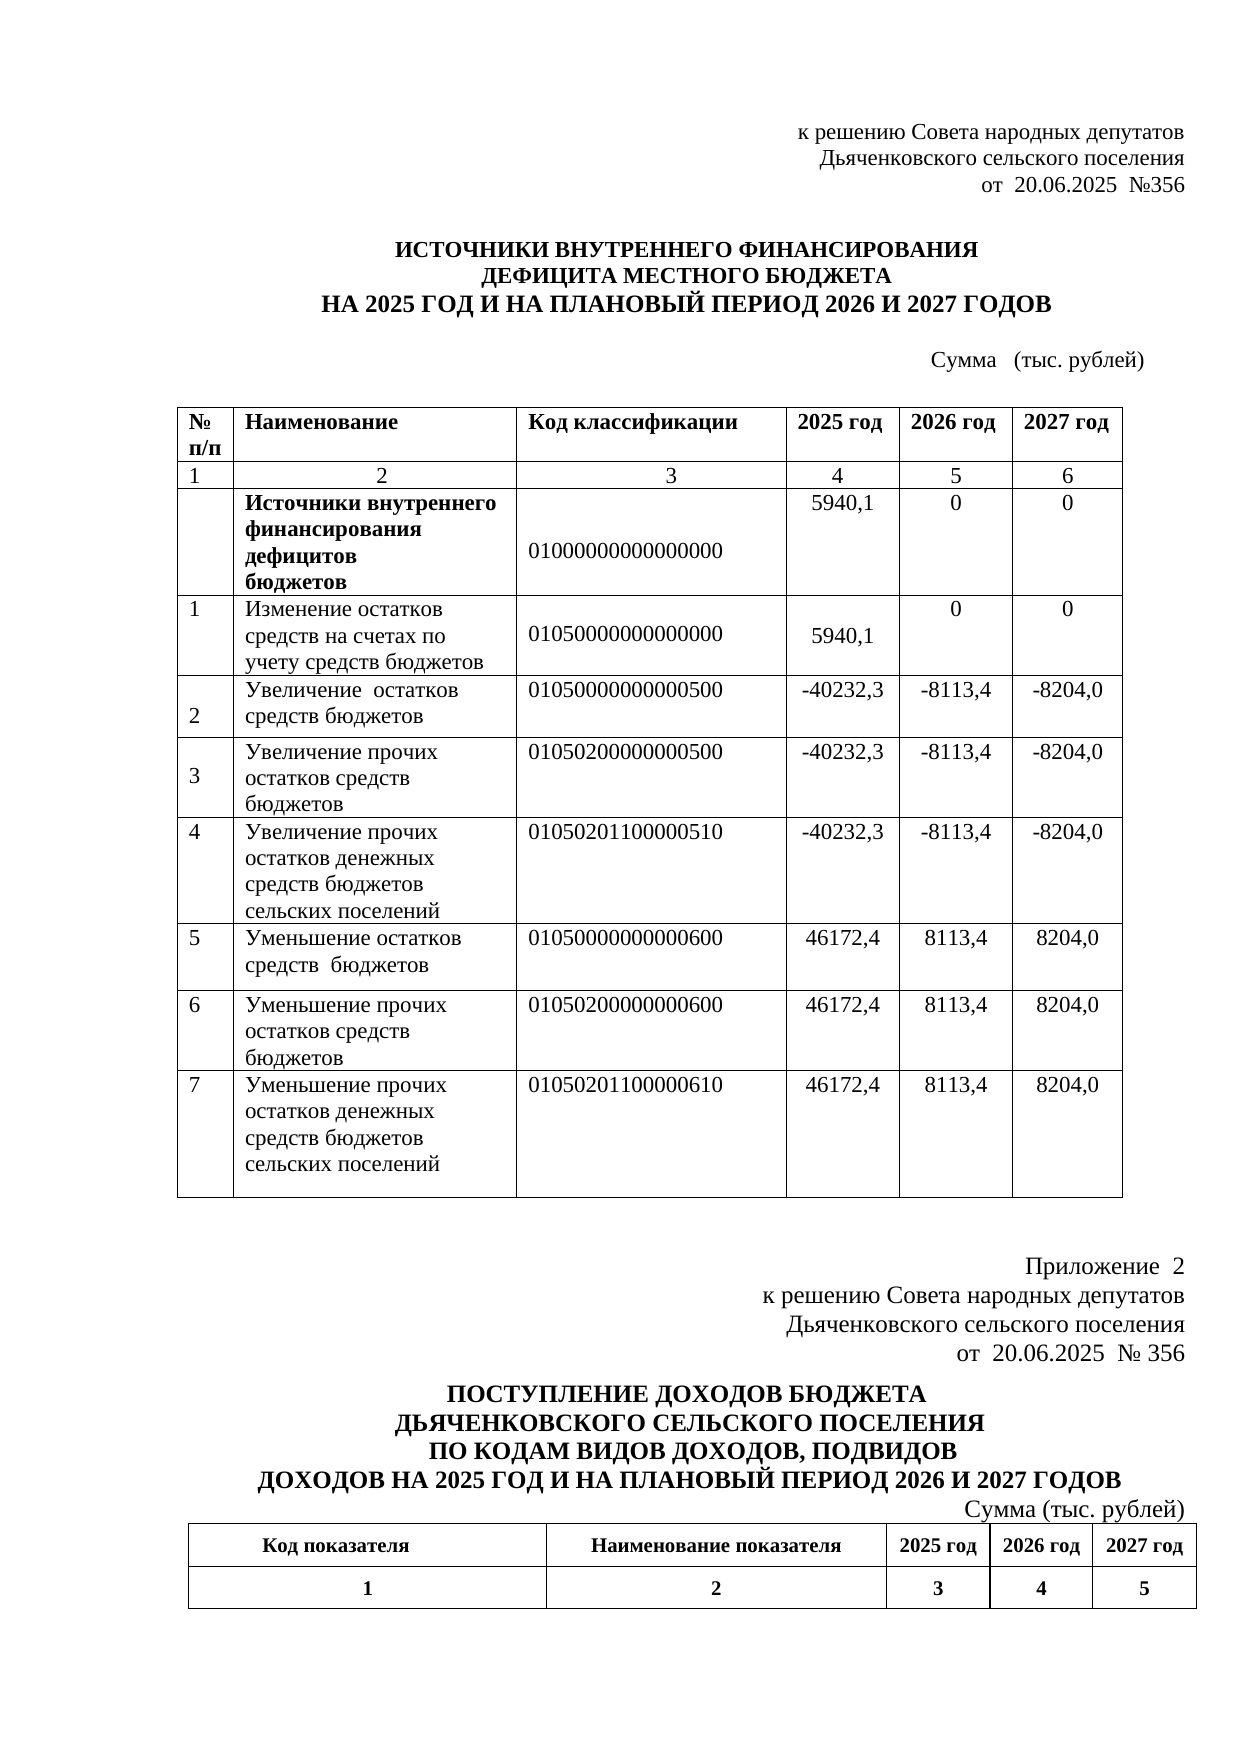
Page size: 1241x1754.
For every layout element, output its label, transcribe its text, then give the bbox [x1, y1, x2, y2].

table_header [177, 118, 1196, 1379]
